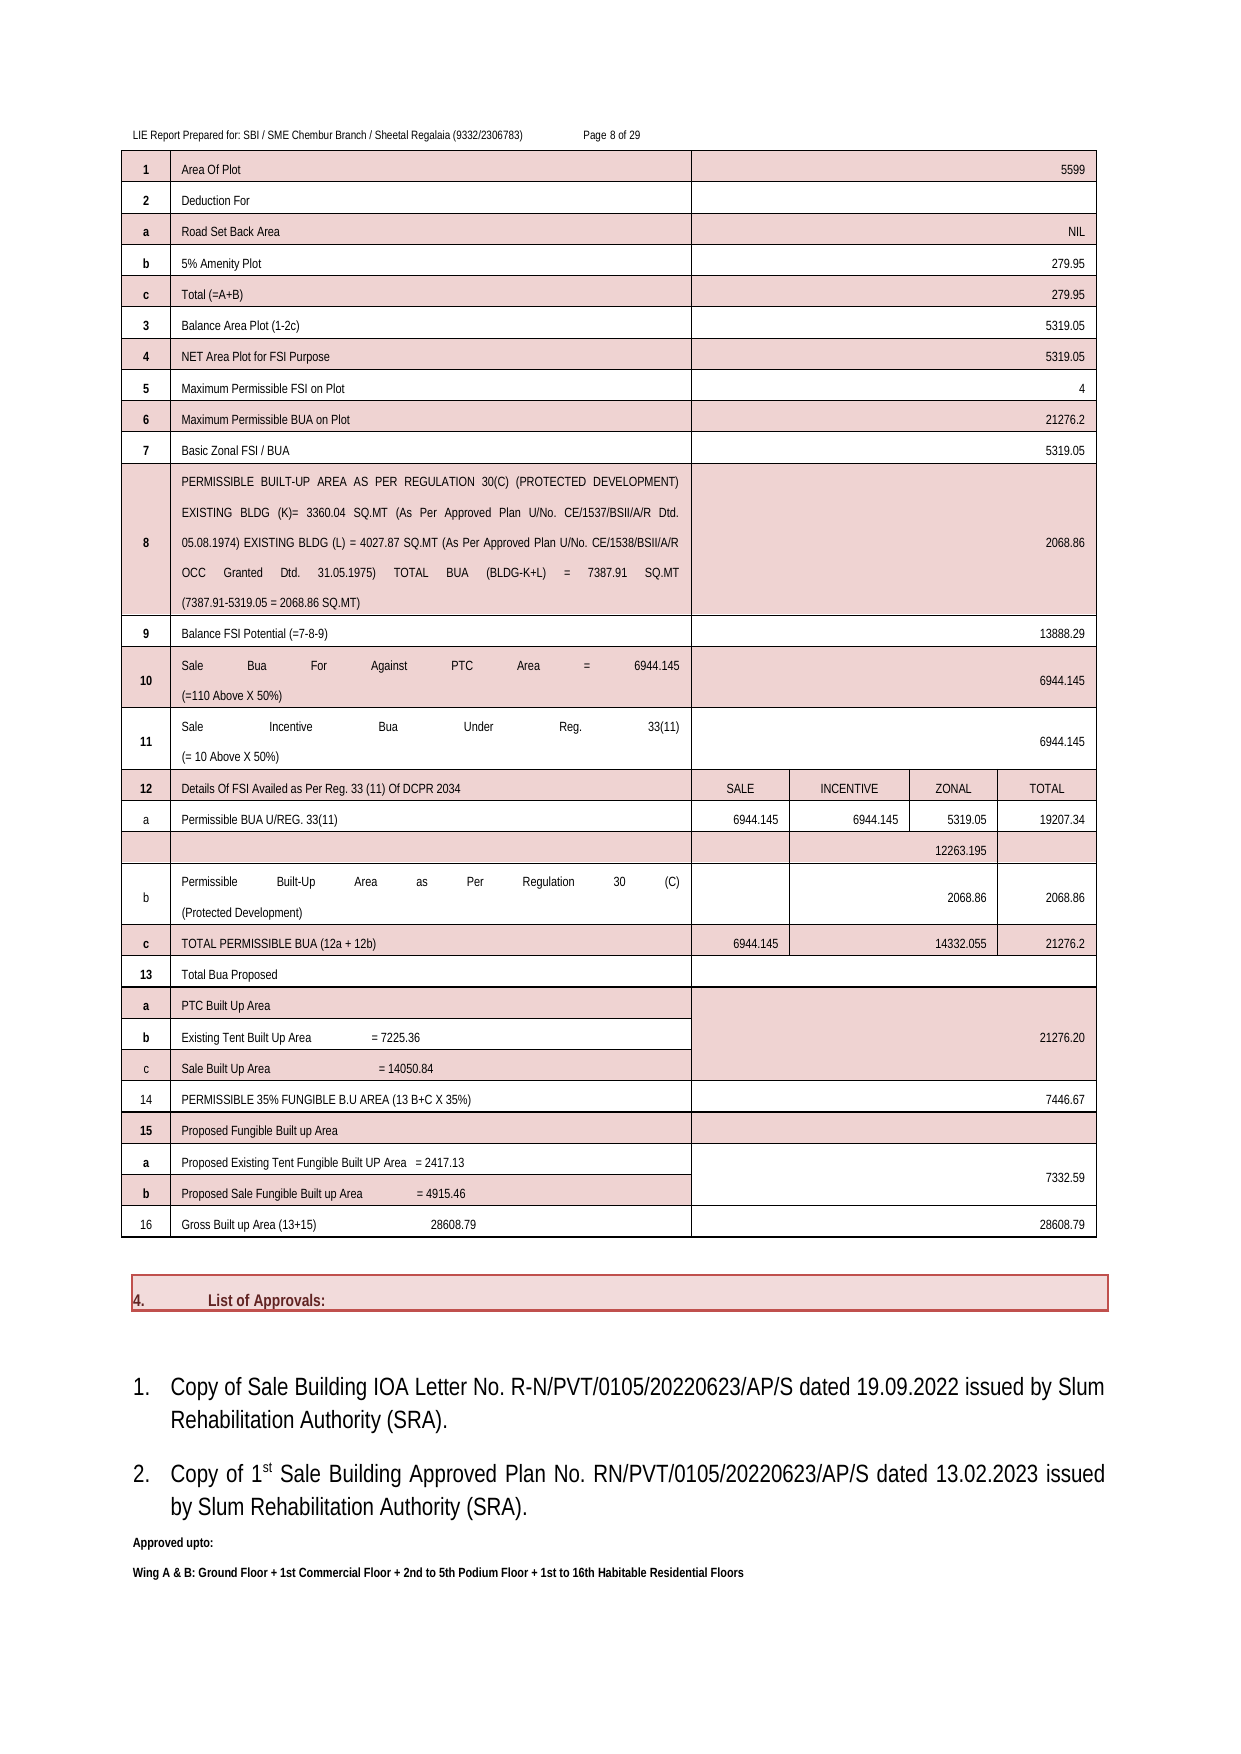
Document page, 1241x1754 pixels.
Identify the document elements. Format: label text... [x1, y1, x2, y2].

table_cell c [122, 276, 170, 306]
table_cell [171, 832, 691, 862]
table_cell 5319.05 [910, 801, 997, 831]
table_cell 6 [122, 401, 170, 431]
table_cell a [122, 801, 170, 831]
table_cell TOTAL PERMISSIBLE BUA (12a + 12b) [171, 925, 691, 955]
table_cell Maximum Permissible FSI on Plot [171, 370, 691, 400]
table_cell [692, 182, 1096, 212]
table_cell Basic Zonal FSI / BUA [171, 432, 691, 462]
table_cell 3 [122, 307, 170, 337]
table_cell 7446.67 [692, 1081, 1096, 1111]
table_cell c [122, 925, 170, 955]
table_cell [692, 956, 1096, 986]
table_cell [692, 1113, 1096, 1143]
table_cell 5% Amenity Plot [171, 245, 691, 275]
table_cell 6944.145 [692, 708, 1096, 769]
table_cell PTC Built Up Area [171, 988, 691, 1018]
table_cell 12 [122, 770, 170, 800]
table_cell NIL [692, 214, 1096, 244]
table_cell 13888.29 [692, 616, 1096, 646]
list Copy of Sale Building IOA Letter No. R-N/PVT/0105/20220623/AP/S dated 19.09.2022 issued by Slum Rehabilitation Authority (SRA). [133, 1372, 1107, 1433]
table_cell 5319.05 [692, 432, 1096, 462]
table_cell Proposed Sale Fungible Built up Area = 4915.46 [171, 1175, 691, 1205]
table_cell 2068.86 [692, 464, 1096, 614]
table_cell SALE [692, 770, 789, 800]
table_cell [122, 832, 170, 862]
table_cell 6944.145 [692, 801, 789, 831]
table_cell 15 [122, 1113, 170, 1143]
table_cell Balance FSI Potential (=7-8-9) [171, 616, 691, 646]
table_cell Sale Bua For Against PTC Area = 6944.145 (=110 Above X 50%) [171, 647, 691, 707]
table_cell Proposed Existing Tent Fungible Built UP Area = 2417.13 [171, 1144, 691, 1174]
table_cell 5319.05 [692, 307, 1096, 337]
table_cell 9 [122, 616, 170, 646]
text Approved upto: [133, 1524, 1107, 1551]
table_cell a [122, 988, 170, 1018]
table_cell PERMISSIBLE 35% FUNGIBLE B.U AREA (13 B+C X 35%) [171, 1081, 691, 1111]
table_cell Balance Area Plot (1-2c) [171, 307, 691, 337]
table_cell Details Of FSI Availed as Per Reg. 33 (11) Of DCPR 2034 [171, 770, 691, 800]
table_cell 8 [122, 464, 170, 614]
table_cell b [122, 245, 170, 275]
table_cell 11 [122, 708, 170, 769]
table_cell 2068.86 [998, 864, 1096, 924]
table_cell Existing Tent Built Up Area = 7225.36 [171, 1019, 691, 1049]
table_cell INCENTIVE [790, 770, 909, 800]
table_cell 19207.34 [998, 801, 1096, 831]
table_cell Total (=A+B) [171, 276, 691, 306]
table_cell a [122, 214, 170, 244]
subtitle List of Approvals: [133, 1276, 1107, 1309]
table_cell 2068.86 [790, 864, 997, 924]
table_cell 28608.79 [692, 1206, 1096, 1236]
table_cell a [122, 1144, 170, 1174]
table_cell 14332.055 [790, 925, 997, 955]
table_cell c [122, 1050, 170, 1080]
table_cell PERMISSIBLE BUILT-UP AREA AS PER REGULATION 30(C) (PROTECTED DEVELOPMENT) EXISTING BLDG (K)= 3360.04 SQ.MT (As Per Approved Plan U/No. CE/1537/BSII/A/R Dtd. 05.08.1974) EXISTING BLDG (L) = 4027.87 SQ.MT (As Per Approved Plan U/No. CE/1538/BSII/A/R OCC Granted Dtd. 31.05.1975) TOTAL BUA (BLDG-K+L) = 7387.91 SQ.MT (7387.91-5319.05 = 2068.86 SQ.MT) [171, 464, 691, 614]
table_cell b [122, 1019, 170, 1049]
table_cell Gross Built up Area (13+15) 28608.79 [171, 1206, 691, 1236]
table_cell b [122, 1175, 170, 1205]
table_cell 7332.59 [692, 1144, 1096, 1205]
table_cell 5599 [692, 151, 1096, 181]
table_cell Permissible BUA U/REG. 33(11) [171, 801, 691, 831]
table_cell 2 [122, 182, 170, 212]
table_cell [998, 832, 1096, 862]
table_cell Proposed Fungible Built up Area [171, 1113, 691, 1143]
table_cell 6944.145 [692, 647, 1096, 707]
table_cell 14 [122, 1081, 170, 1111]
table_cell 13 [122, 956, 170, 986]
table_cell Deduction For [171, 182, 691, 212]
table_cell Total Bua Proposed [171, 956, 691, 986]
table_cell 5319.05 [692, 339, 1096, 369]
table_cell 7 [122, 432, 170, 462]
table_cell 16 [122, 1206, 170, 1236]
list Copy of 1st Sale Building Approved Plan No. RN/PVT/0105/20220623/AP/S dated 13.02.2023 issued by Slum Rehabilitation Authority (SRA). [133, 1458, 1107, 1520]
table_cell [692, 864, 789, 924]
table_cell 6944.145 [790, 801, 909, 831]
table_cell 21276.2 [998, 925, 1096, 955]
table_cell 6944.145 [692, 925, 789, 955]
table_cell b [122, 864, 170, 924]
table_cell 21276.2 [692, 401, 1096, 431]
table_cell TOTAL [998, 770, 1096, 800]
table_cell Sale Built Up Area = 14050.84 [171, 1050, 691, 1080]
table_cell ZONAL [910, 770, 997, 800]
table_cell 21276.20 [692, 988, 1096, 1080]
table_cell 12263.195 [790, 832, 997, 862]
table_cell NET Area Plot for FSI Purpose [171, 339, 691, 369]
table_cell Maximum Permissible BUA on Plot [171, 401, 691, 431]
table_cell 4 [692, 370, 1096, 400]
table_cell Permissible Built-Up Area as Per Regulation 30 (C) (Protected Development) [171, 864, 691, 924]
table_cell 279.95 [692, 245, 1096, 275]
table_cell 5 [122, 370, 170, 400]
table_cell Sale Incentive Bua Under Reg. 33(11) (= 10 Above X 50%) [171, 708, 691, 769]
table_cell 279.95 [692, 276, 1096, 306]
table_cell 4 [122, 339, 170, 369]
table_cell 10 [122, 647, 170, 707]
table_cell [692, 832, 789, 862]
table_cell Road Set Back Area [171, 214, 691, 244]
table_cell 1 [122, 151, 170, 181]
text Wing A & B: Ground Floor + 1st Commercial Floor + 2nd to 5th Podium Floor + 1st to 16th Habitable Residential Floors [133, 1554, 1107, 1581]
table_cell Area Of Plot [171, 151, 691, 181]
